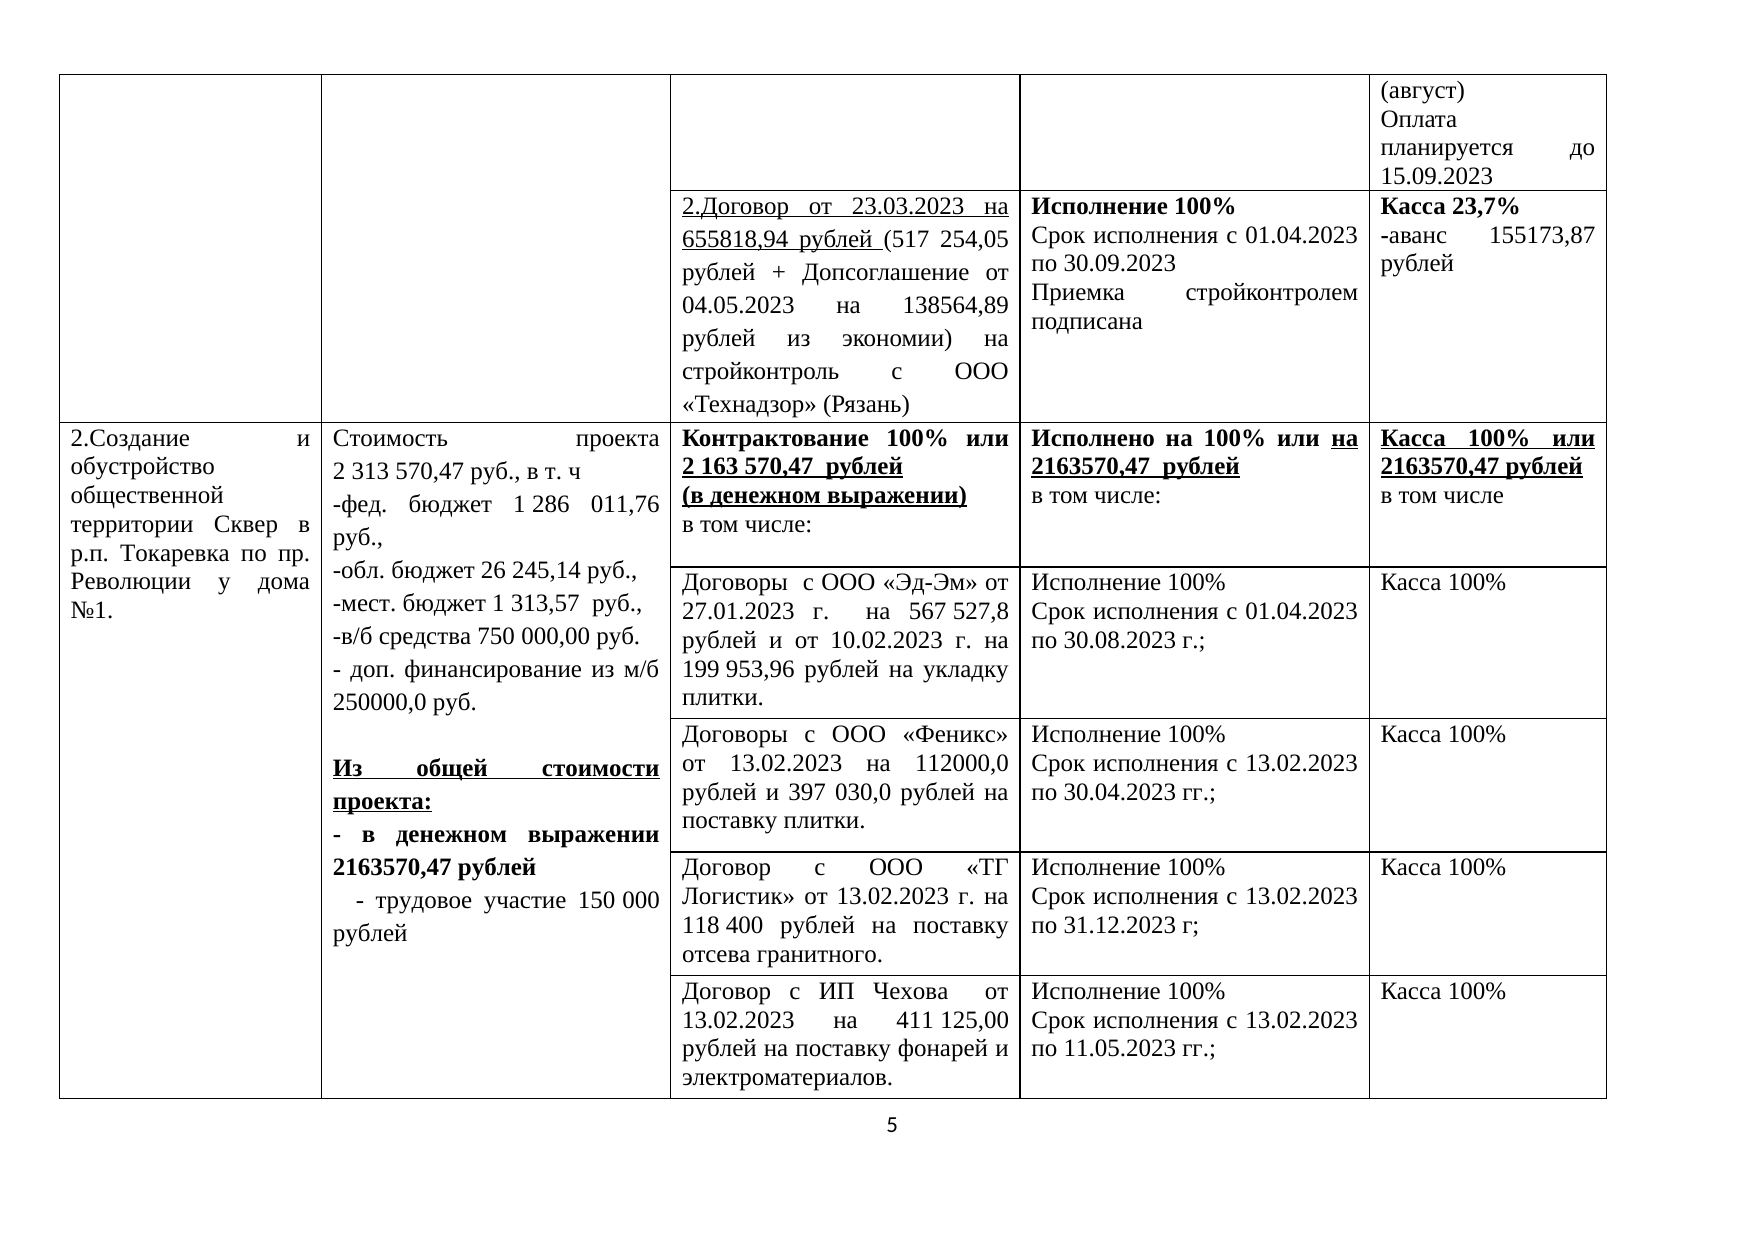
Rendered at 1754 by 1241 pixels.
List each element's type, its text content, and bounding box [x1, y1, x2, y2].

table_cell Исполнение 100% Срок исполнения с 01.04.2023 по 30.09.2023 Приемка стройконтролем подписана [1021, 191, 1369, 422]
table_cell Касса 100% [1370, 976, 1606, 1098]
table_cell Касса 23,7% -аванс 155173,87 рублей [1370, 191, 1606, 422]
table_cell 2.Создание и обустройство общественной территории Сквер в р.п. Токаревка по пр. Революции у дома №1. [60, 423, 321, 1098]
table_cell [1021, 75, 1369, 190]
table_cell Касса 100% [1370, 853, 1606, 975]
table_cell Стоимость проекта 2 313 570,47 руб., в т. ч -фед. бюджет 1 286 011,76 руб., -обл. бюджет 26 245,14 руб., -мест. бюджет 1 313,57 руб., -в/б средства 750 000,00 руб. - доп. финансирование из м/б 250000,0 руб. Из общей стоимости проекта: - в денежном выражении 2163570,47 рублей - трудовое участие 150 000 рублей [322, 423, 670, 1098]
table_cell Исполнение 100% Срок исполнения с 13.02.2023 по 30.04.2023 гг.; [1021, 719, 1369, 851]
table_cell Исполнение 100% Срок исполнения с 01.04.2023 по 30.08.2023 г.; [1021, 568, 1369, 718]
table_cell Договоры с ООО «Феникс» от 13.02.2023 на 112000,0 рублей и 397 030,0 рублей на поставку плитки. [671, 719, 1019, 851]
table_cell Исполнение 100% Срок исполнения с 13.02.2023 по 11.05.2023 гг.; [1021, 976, 1369, 1098]
table_cell Договор с ИП Чехова от 13.02.2023 на 411 125,00 рублей на поставку фонарей и электроматериалов. [671, 976, 1019, 1098]
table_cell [671, 75, 1019, 190]
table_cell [1370, 75, 1606, 190]
table_cell Касса 100% или 2163570,47 рублей в том числе [1370, 423, 1606, 566]
table_cell Касса 100% [1370, 568, 1606, 718]
table_cell Касса 100% [1370, 719, 1606, 851]
table_cell Контрактование 100% или 2 163 570,47 рублей (в денежном выражении) в том числе: [671, 423, 1019, 566]
table_cell Исполнение 100% Срок исполнения с 13.02.2023 по 31.12.2023 г; [1021, 853, 1369, 975]
table_cell Исполнено на 100% или на 2163570,47 рублей в том числе: [1021, 423, 1369, 566]
table_cell Договор с ООО «ТГ Логистик» от 13.02.2023 г. на 118 400 рублей на поставку отсева гранитного. [671, 853, 1019, 975]
table_cell 2.Договор от 23.03.2023 на 655818,94 рублей (517 254,05 рублей + Допсоглашение от 04.05.2023 на 138564,89 рублей из экономии) на стройконтроль с ООО «Технадзор» (Рязань) [671, 191, 1019, 422]
table_cell Договоры с ООО «Эд-Эм» от 27.01.2023 г. на 567 527,8 рублей и от 10.02.2023 г. на 199 953,96 рублей на укладку плитки. [671, 568, 1019, 718]
